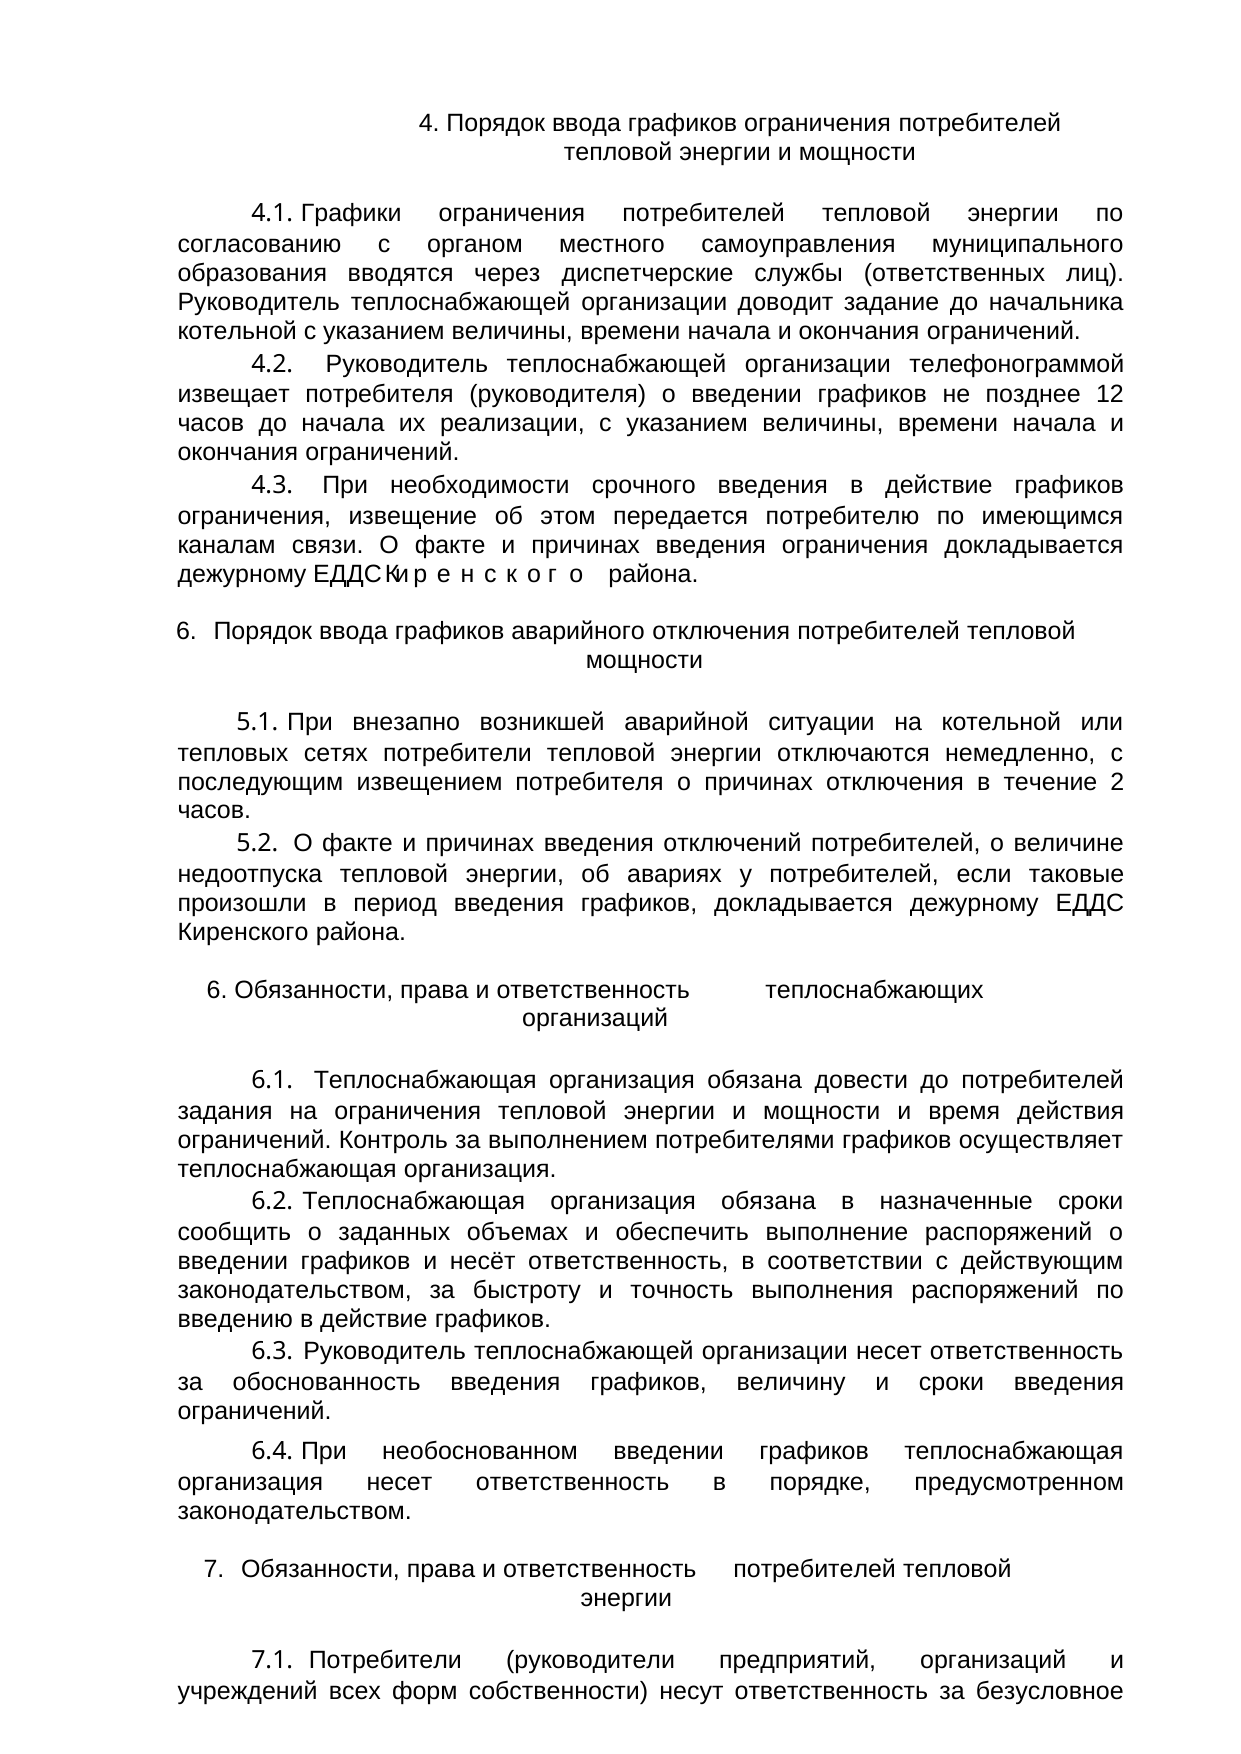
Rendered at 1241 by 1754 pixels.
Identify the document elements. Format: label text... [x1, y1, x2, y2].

list Графики ограничения потребителей тепловой энергии по согласованию с органом местного самоуправления муниципального образования вводятся через диспетчерские службы (ответственных лиц). Руководитель теплоснабжающей организации доводит задание до начальника котельной с указанием величины, времени начала и окончания ограничений. [177, 195, 1124, 345]
subtitle Обязанности, права и ответственность потребителей тепловой энергии [202, 1554, 1013, 1612]
list При внезапно возникшей аварийной ситуации на котельной или тепловых сетях потребители тепловой энергии отключаются немедленно, с последующим извещением потребителя о причинах отключения в течение 2 часов. [177, 703, 1124, 824]
list Руководитель теплоснабжающей организации телефонограммой извещает потребителя (руководителя) о введении графиков не позднее 12 часов до начала их реализации, с указанием величины, времени начала и окончания ограничений. [177, 345, 1124, 466]
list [177, 1641, 1124, 1704]
list Руководитель теплоснабжающей организации несет ответственность за обоснованность введения графиков, величину и сроки введения ограничений. [177, 1333, 1124, 1425]
list При необходимости срочного введения в действие графиков ограничения, извещение об этом передается потребителю по имеющимся каналам связи. О факте и причинах введения ограничения докладывается дежурному ЕДДС Ки р е н с к о г о района. [177, 466, 1124, 587]
subtitle 4. Порядок ввода графиков ограничения потребителей тепловой энергии и мощности [363, 108, 1116, 166]
subtitle Порядок ввода графиков аварийного отключения потребителей тепловой мощности [164, 616, 1086, 674]
list Теплоснабжающая организация обязана в назначенные сроки сообщить о заданных объемах и обеспечить выполнение распоряжений о введении графиков и несёт ответственность, в соответствии с действующим законодательством, за быстроту и точность выполнения распоряжений по введению в действие графиков. [177, 1183, 1124, 1332]
subtitle 6. Обязанности, права и ответственность теплоснабжающих организаций [177, 974, 1013, 1032]
list При необоснованном введении графиков теплоснабжающая организация несет ответственность в порядке, предусмотренном законодательством. [177, 1433, 1124, 1524]
list Теплоснабжающая организация обязана довести до потребителей задания на ограничения тепловой энергии и мощности и время действия ограничений. Контроль за выполнением потребителями графиков осуществляет теплоснабжающая организация. [177, 1061, 1124, 1182]
list О факте и причинах введения отключений потребителей, о величине недоотпуска тепловой энергии, об авариях у потребителей, если таковые произошли в период введения графиков, докладывается дежурному ЕДДС Киренского района. [177, 824, 1124, 945]
